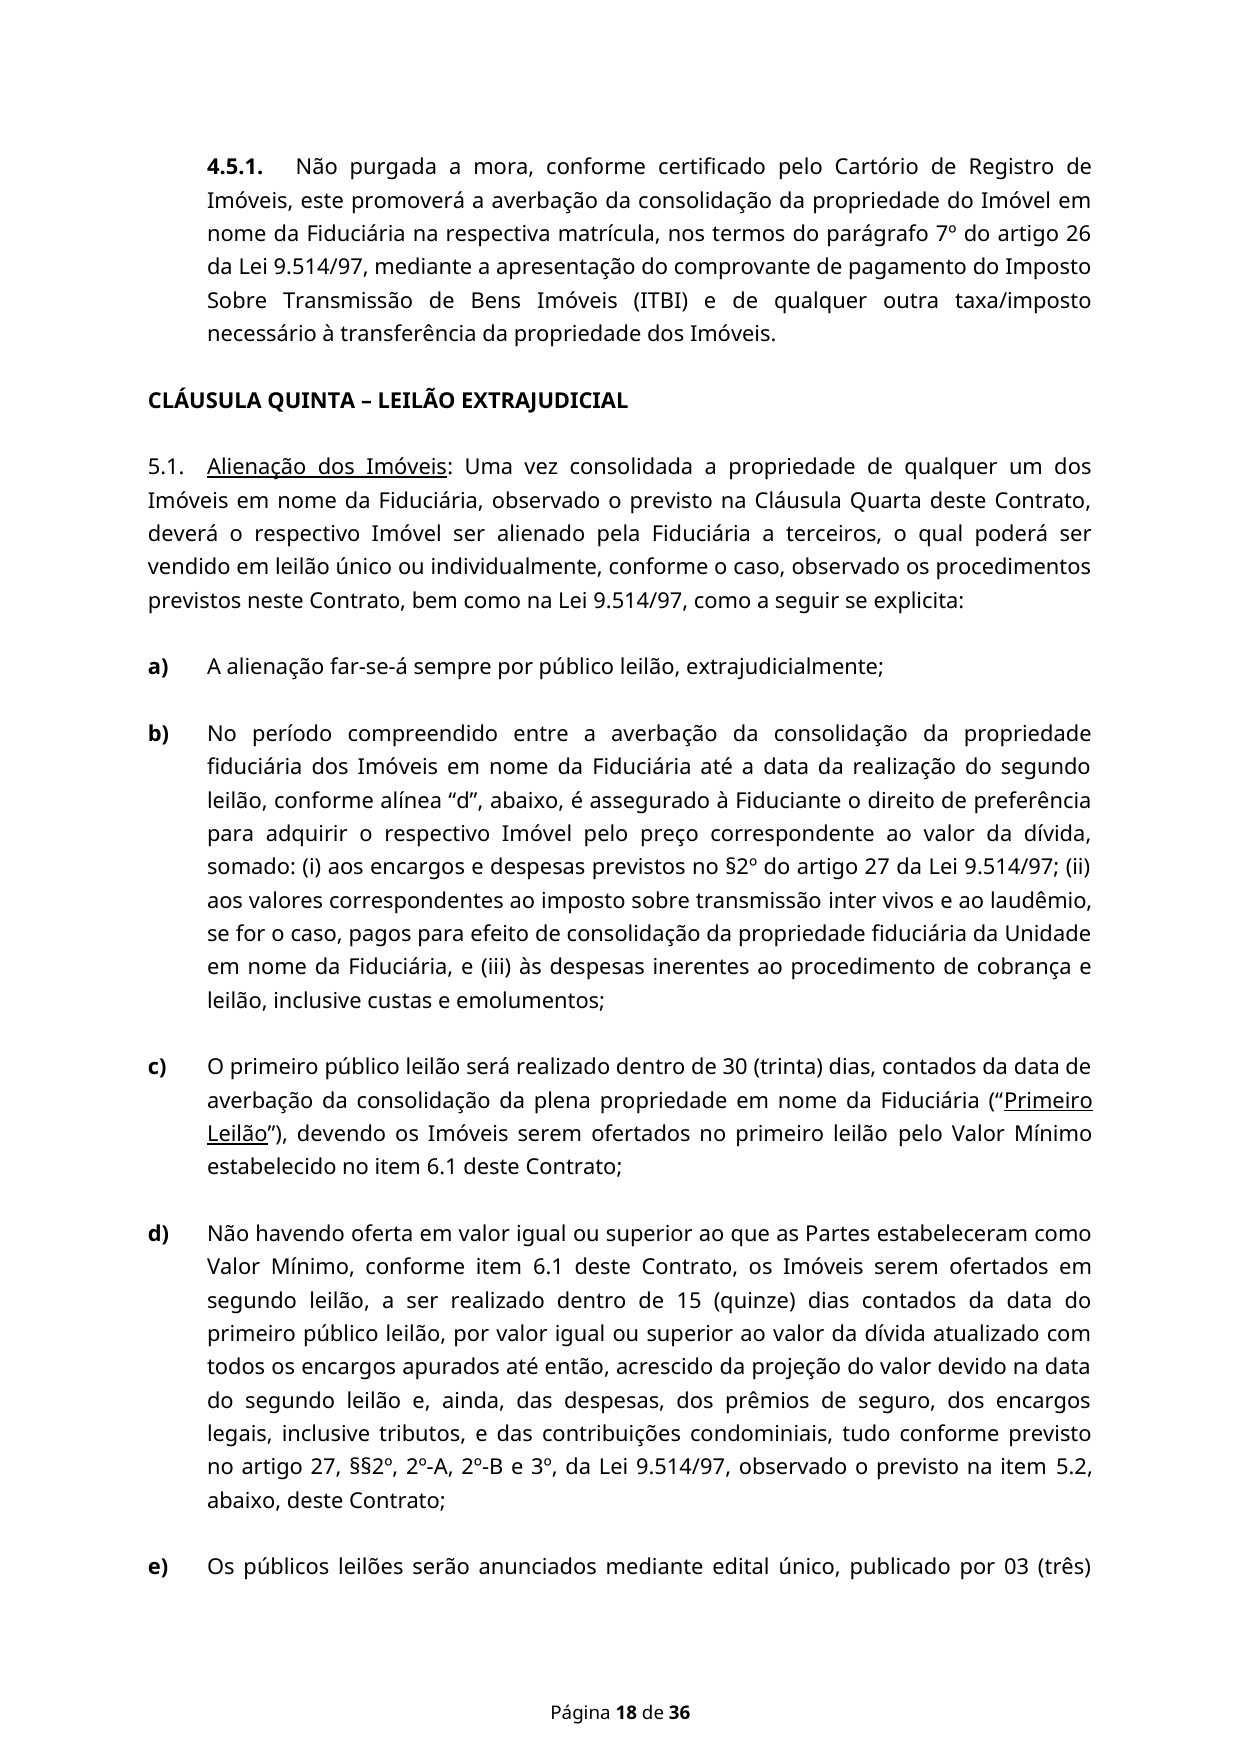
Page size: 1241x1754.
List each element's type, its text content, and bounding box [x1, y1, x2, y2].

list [148, 1548, 1092, 1581]
list O primeiro público leilão será realizado dentro de 30 (trinta) dias, contados da data de averbação da consolidação da plena propriedade em nome da Fiduciária (“Primeiro Leilão”), devendo os Imóveis serem ofertados no primeiro leilão pelo Valor Mínimo estabelecido no item 6.1 deste Contrato; [148, 1048, 1092, 1181]
list Alienação dos Imóveis: Uma vez consolidada a propriedade de qualquer um dos Imóveis em nome da Fiduciária, observado o previsto na Cláusula Quarta deste Contrato, deverá o respectivo Imóvel ser alienado pela Fiduciária a terceiros, o qual poderá ser vendido em leilão único ou individualmente, conforme o caso, observado os procedimentos previstos neste Contrato, bem como na Lei 9.514/97, como a seguir se explicita: [148, 448, 1092, 614]
list CLÁUSULA QUINTA – LEILÃO EXTRAJUDICIAL [148, 381, 1092, 414]
list Não purgada a mora, conforme certificado pelo Cartório de Registro de Imóveis, este promoverá a averbação da consolidação da propriedade do Imóvel em nome da Fiduciária na respectiva matrícula, nos termos do parágrafo 7º do artigo 26 da Lei 9.514/97, mediante a apresentação do comprovante de pagamento do Imposto Sobre Transmissão de Bens Imóveis (ITBI) e de qualquer outra taxa/imposto necessário à transferência da propriedade dos Imóveis. [207, 148, 1092, 348]
list Não havendo oferta em valor igual ou superior ao que as Partes estabeleceram como Valor Mínimo, conforme item 6.1 deste Contrato, os Imóveis serem ofertados em segundo leilão, a ser realizado dentro de 15 (quinze) dias contados da data do primeiro público leilão, por valor igual ou superior ao valor da dívida atualizado com todos os encargos apurados até então, acrescido da projeção do valor devido na data do segundo leilão e, ainda, das despesas, dos prêmios de seguro, dos encargos legais, inclusive tributos, e das contribuições condominiais, tudo conforme previsto no artigo 27, §§2º, 2º-A, 2º-B e 3º, da Lei 9.514/97, observado o previsto na item 5.2, abaixo, deste Contrato; [148, 1214, 1092, 1514]
list A alienação far-se-á sempre por público leilão, extrajudicialmente; [148, 648, 1092, 681]
list No período compreendido entre a averbação da consolidação da propriedade fiduciária dos Imóveis em nome da Fiduciária até a data da realização do segundo leilão, conforme alínea “d”, abaixo, é assegurado à Fiduciante o direito de preferência para adquirir o respectivo Imóvel pelo preço correspondente ao valor da dívida, somado: (i) aos encargos e despesas previstos no §2º do artigo 27 da Lei 9.514/97; (ii) aos valores correspondentes ao imposto sobre transmissão inter vivos e ao laudêmio, se for o caso, pagos para efeito de consolidação da propriedade fiduciária da Unidade em nome da Fiduciária, e (iii) às despesas inerentes ao procedimento de cobrança e leilão, inclusive custas e emolumentos; [148, 714, 1092, 1014]
